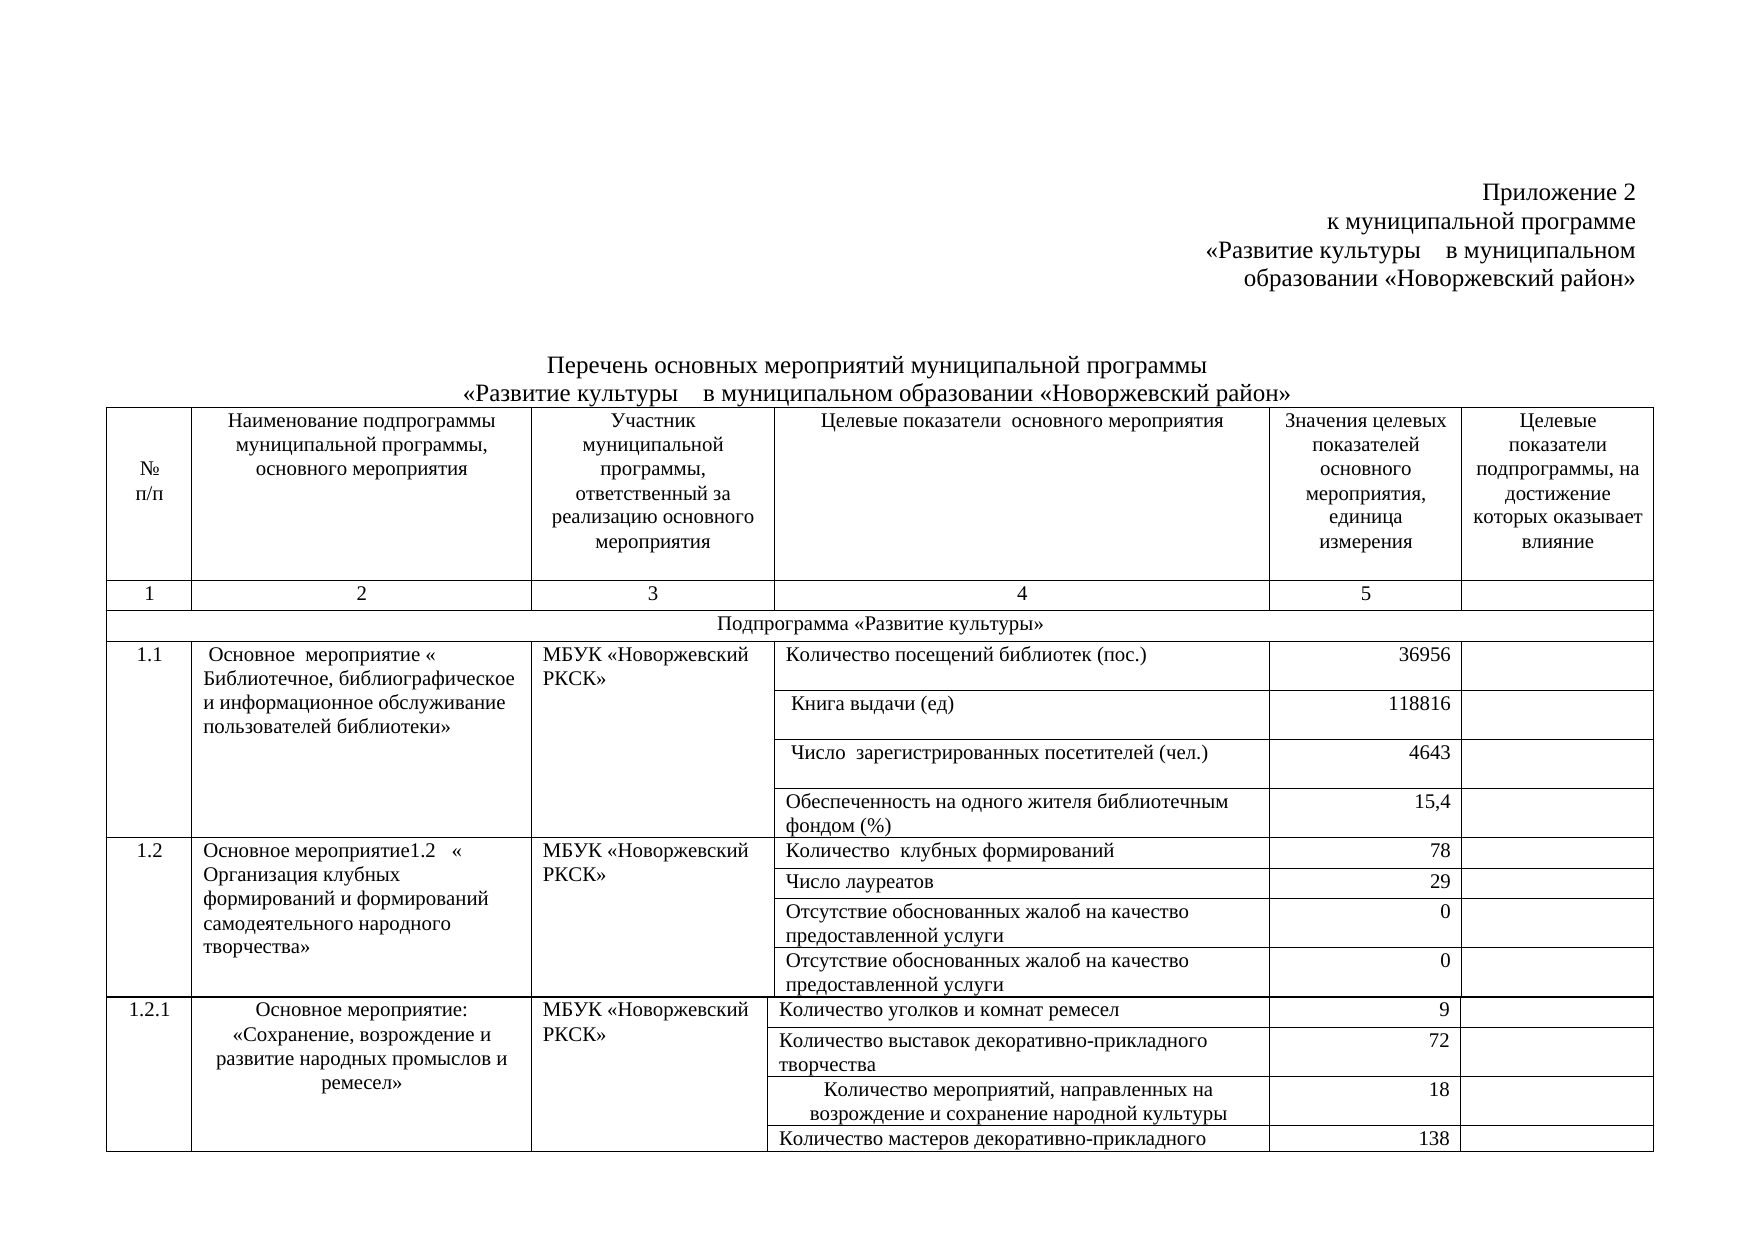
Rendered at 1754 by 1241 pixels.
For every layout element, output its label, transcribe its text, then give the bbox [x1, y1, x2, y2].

table_cell 3 [532, 581, 774, 610]
table_cell Основное мероприятие « Библиотечное, библиографическое и информационное обслуживание пользователей библиотеки» [192, 642, 531, 837]
table_cell 15,4 [1270, 789, 1461, 837]
table_cell 2 [192, 581, 531, 610]
table_header Наименование подпрограммы муниципальной программы, основного мероприятия [192, 408, 531, 580]
table_cell Количество уголков и комнат ремесел [768, 998, 1269, 1027]
table_header Целевые показатели подпрограммы, на достижение которых оказывает влияние [1462, 408, 1653, 580]
table_cell 1 [107, 581, 191, 610]
subtitle к муниципальной программе [118, 206, 1636, 235]
table_cell Количество посещений библиотек (пос.) [775, 642, 1269, 690]
table_cell 9 [1270, 998, 1460, 1027]
table_cell Количество мероприятий, направленных на возрождение и сохранение народной культуры [768, 1077, 1269, 1125]
table_cell Отсутствие обоснованных жалоб на качество предоставленной услуги [775, 948, 1269, 996]
table_cell Число лауреатов [775, 869, 1269, 898]
table_cell Обеспеченность на одного жителя библиотечным фондом (%) [775, 789, 1269, 837]
table_cell 4643 [1270, 740, 1461, 788]
table_cell 138 [1270, 1126, 1460, 1151]
text образовании «Новоржевский район» [118, 263, 1636, 292]
table_cell [1462, 581, 1653, 610]
table_cell МБУК «Новоржевский РКСК» [532, 642, 774, 837]
table_cell 4 [775, 581, 1269, 610]
text Перечень основных мероприятий муниципальной программы [118, 350, 1636, 378]
table_cell [1461, 998, 1653, 1027]
table_cell [1462, 838, 1653, 868]
table_cell МБУК «Новоржевский РКСК» [532, 838, 774, 996]
table_cell Число зарегистрированных посетителей (чел.) [775, 740, 1269, 788]
table_cell [1462, 642, 1653, 690]
table_cell 78 [1270, 838, 1461, 868]
table_cell Основное мероприятие: «Сохранение, возрождение и развитие народных промыслов и ремесел» [192, 998, 531, 1151]
table_cell [1462, 789, 1653, 837]
table_cell Отсутствие обоснованных жалоб на качество предоставленной услуги [775, 899, 1269, 947]
table_header № п/п [107, 408, 191, 580]
text «Развитие культуры в муниципальном образовании «Новоржевский район» [118, 378, 1636, 407]
table_cell 72 [1270, 1028, 1460, 1076]
table_cell [1461, 1077, 1653, 1125]
table_cell Основное мероприятие1.2 « Организация клубных формирований и формирований самодеятельного народного творчества» [192, 838, 531, 996]
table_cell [768, 1126, 1269, 1151]
text Приложение 2 [643, 177, 1636, 206]
table_cell [1462, 869, 1653, 898]
table_header Целевые показатели основного мероприятия [775, 408, 1269, 580]
table_cell 1.2 [107, 838, 191, 996]
text «Развитие культуры в муниципальном [118, 235, 1636, 263]
table_cell 1.2.1 [107, 998, 191, 1151]
table_cell 118816 [1270, 691, 1461, 739]
table_cell [1462, 740, 1653, 788]
table_cell [1461, 1028, 1653, 1076]
table_cell 36956 [1270, 642, 1461, 690]
table_cell Подпрограмма «Развитие культуры» [107, 611, 1653, 641]
table_cell 0 [1270, 948, 1461, 996]
table_cell 29 [1270, 869, 1461, 898]
table_cell 1.1 [107, 642, 191, 837]
table_cell [1462, 691, 1653, 739]
table_cell 5 [1270, 581, 1461, 610]
table_header Значения целевых показателей основного мероприятия, единица измерения [1270, 408, 1461, 580]
table_cell Количество выставок декоративно-прикладного творчества [768, 1028, 1269, 1076]
table_cell 0 [1270, 899, 1461, 947]
table_cell [1462, 948, 1653, 996]
table_cell 18 [1270, 1077, 1460, 1125]
table_cell [1462, 899, 1653, 947]
table_cell Книга выдачи (ед) [775, 691, 1269, 739]
table_cell [1461, 1126, 1653, 1151]
table_cell МБУК «Новоржевский РКСК» [532, 998, 767, 1151]
table_header Участник муниципальной программы, ответственный за реализацию основного мероприятия [532, 408, 774, 580]
table_cell Количество клубных формирований [775, 838, 1269, 868]
